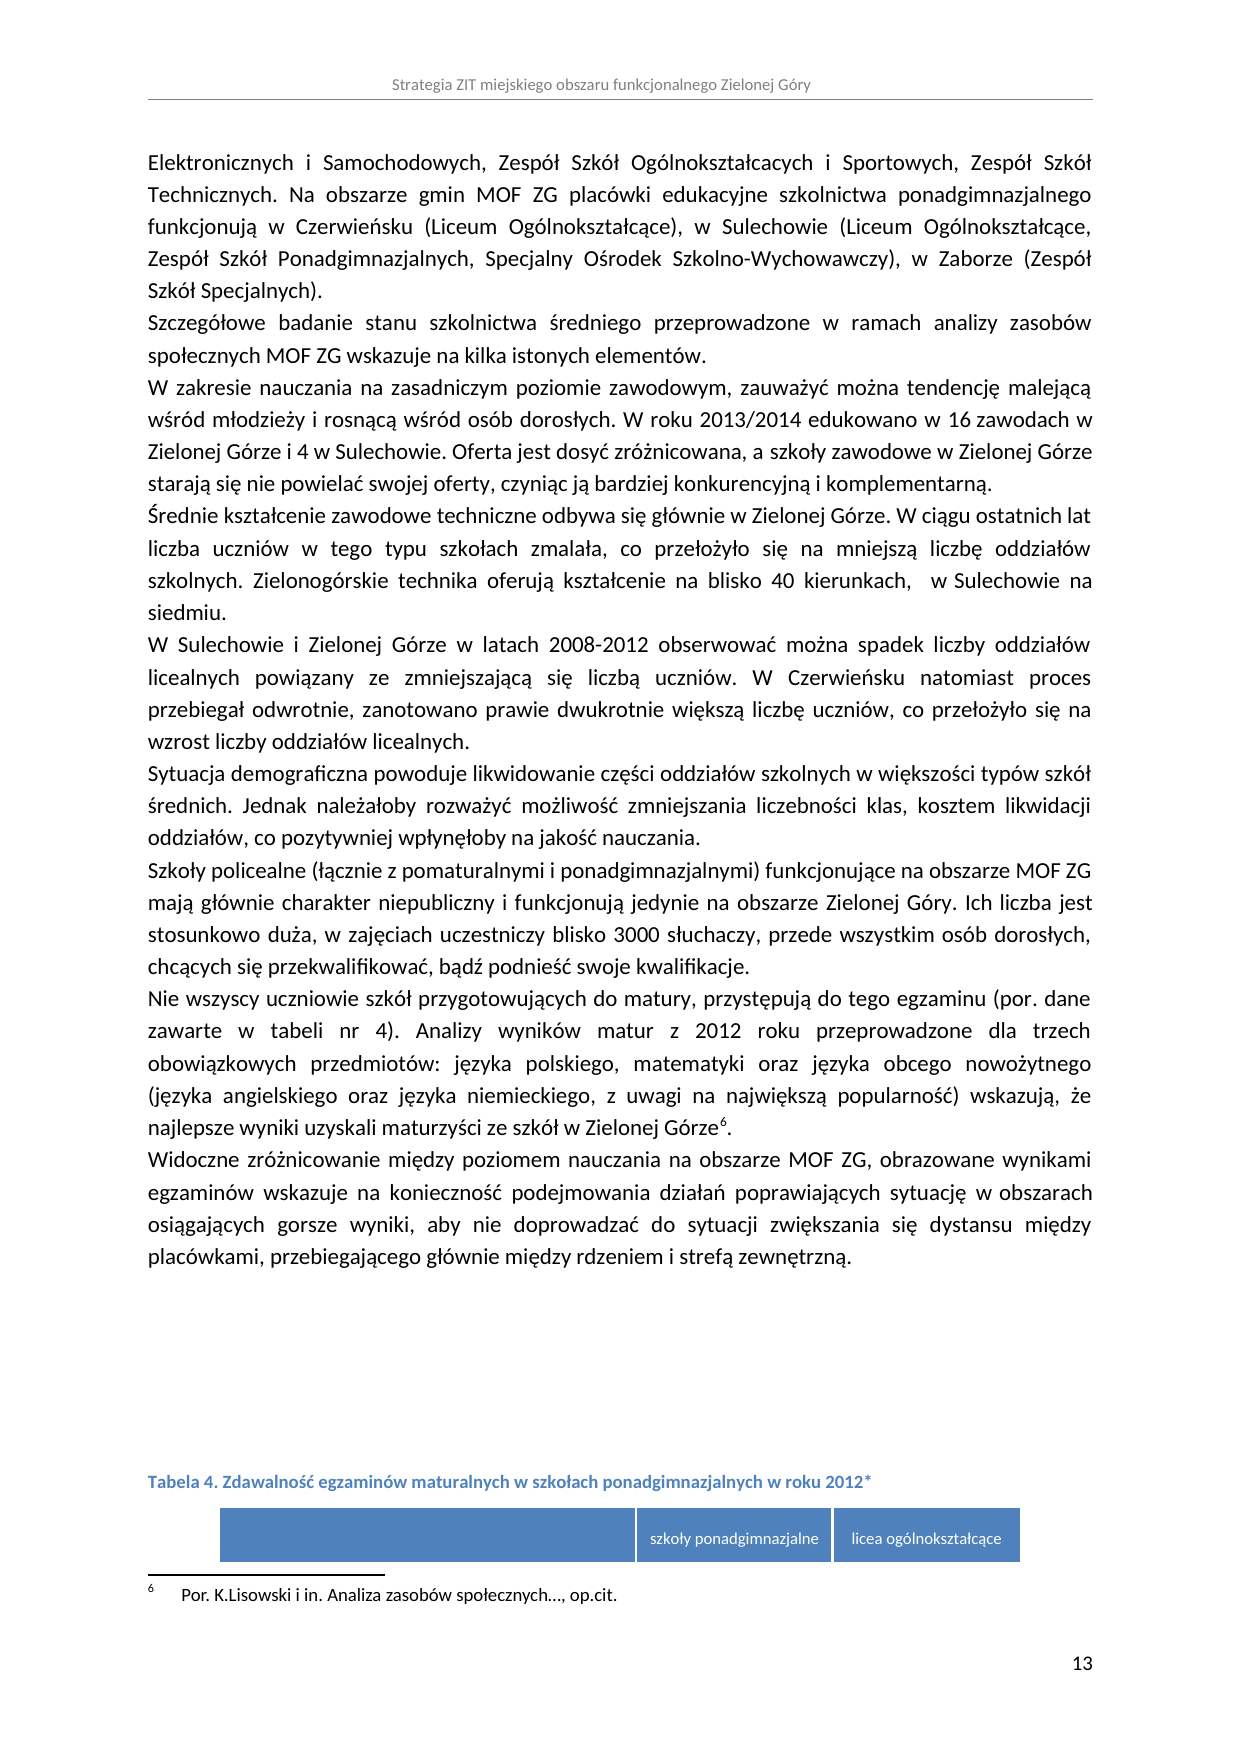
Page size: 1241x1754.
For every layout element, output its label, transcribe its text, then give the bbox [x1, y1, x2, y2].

text W zakresie nauczania na zasadniczym poziomie zawodowym, zauważyć można tendencję malejącą wśród młodzieży i rosnącą wśród osób dorosłych. W roku 2013/2014 edukowano w 16 zawodach w Zielonej Górze i 4 w Sulechowie. Oferta jest dosyć zróżnicowana, a szkoły zawodowe w Zielonej Górze starają się nie powielać swojej oferty, czyniąc ją bardziej konkurencyjną i komplementarną. [148, 373, 1093, 497]
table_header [220, 1508, 635, 1562]
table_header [834, 1508, 1020, 1562]
text Widoczne zróżnicowanie między poziomem nauczania na obszarze MOF ZG, obrazowane wynikami egzaminów wskazuje na konieczność podejmowania działań poprawiających sytuację w obszarach osiągających gorsze wyniki, aby nie doprowadzać do sytuacji zwiększania się dystansu między placówkami, przebiegającego głównie między rdzeniem i strefą zewnętrzną. [148, 1145, 1093, 1270]
text Tabela 4. Zdawalność egzaminów maturalnych w szkołach ponadgimnazjalnych w roku 2012* [148, 1471, 1093, 1493]
text Sytuacja demograficzna powoduje likwidowanie części oddziałów szkolnych w większości typów szkół średnich. Jednak należałoby rozważyć możliwość zmniejszania liczebności klas, kosztem likwidacji oddziałów, co pozytywniej wpłynęłoby na jakość nauczania. [148, 759, 1093, 852]
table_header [637, 1508, 831, 1562]
text Nie wszyscy uczniowie szkół przygotowujących do matury, przystępują do tego egzaminu (por. dane zawarte w tabeli nr 4). Analizy wyników matur z 2012 roku przeprowadzone dla trzech obowiązkowych przedmiotów: języka polskiego, matematyki oraz języka obcego nowożytnego (języka angielskiego oraz języka niemieckiego, z uwagi na największą popularność) wskazują, że najlepsze wyniki uzyskali maturzyści ze szkół w Zielonej Górze. [148, 984, 1093, 1141]
text Średnie kształcenie zawodowe techniczne odbywa się głównie w Zielonej Górze. W ciągu ostatnich lat liczba uczniów w tego typu szkołach zmalała, co przełożyło się na mniejszą liczbę oddziałów szkolnych. Zielonogórskie technika oferują kształcenie na blisko 40 kierunkach, w Sulechowie na siedmiu. [148, 502, 1093, 626]
text Szczegółowe badanie stanu szkolnictwa średniego przeprowadzone w ramach analizy zasobów społecznych MOF ZG wskazuje na kilka istonych elementów. [148, 308, 1093, 369]
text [148, 148, 1093, 304]
text Szkoły policealne (łącznie z pomaturalnymi i ponadgimnazjalnymi) funkcjonujące na obszarze MOF ZG mają głównie charakter niepubliczny i funkcjonują jedynie na obszarze Zielonej Góry. Ich liczba jest stosunkowo duża, w zajęciach uczestniczy blisko 3000 słuchaczy, przede wszystkim osób dorosłych, chcących się przekwalifikować, bądź podnieść swoje kwalifikacje. [148, 856, 1093, 980]
text W Sulechowie i Zielonej Górze w latach 2008-2012 obserwować można spadek liczby oddziałów licealnych powiązany ze zmniejszającą się liczbą uczniów. W Czerwieńsku natomiast proces przebiegał odwrotnie, zanotowano prawie dwukrotnie większą liczbę uczniów, co przełożyło się na wzrost liczby oddziałów licealnych. [148, 630, 1093, 755]
